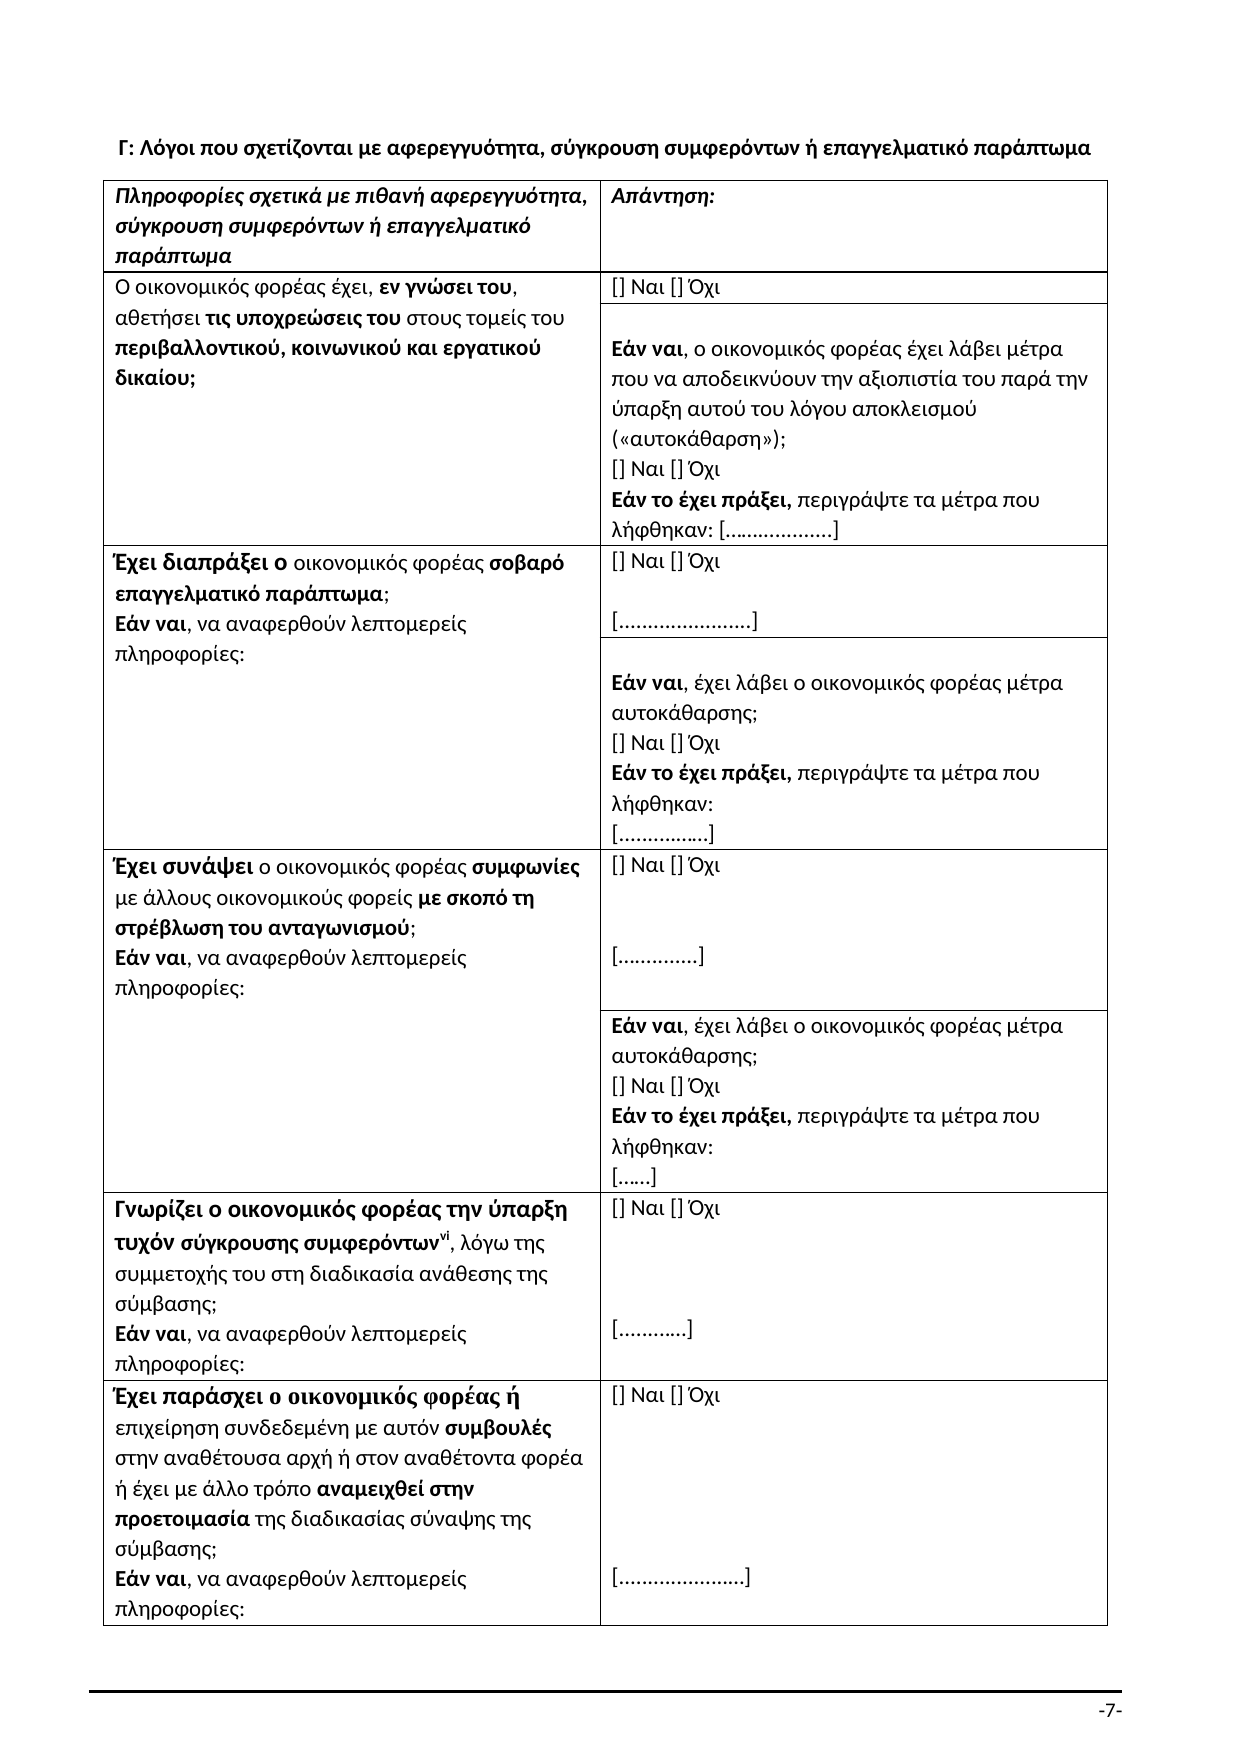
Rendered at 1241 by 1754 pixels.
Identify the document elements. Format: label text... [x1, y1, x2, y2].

table_cell [] Ναι [] Όχι [...................…] [601, 1381, 1107, 1624]
table_cell [] Ναι [] Όχι […...........] [601, 850, 1107, 1010]
table_cell Εάν ναι, ο οικονομικός φορέας έχει λάβει μέτρα που να αποδεικνύουν την αξιοπιστία του παρά την ύπαρξη αυτού του λόγου αποκλεισμού («αυτοκάθαρση»); [] Ναι [] Όχι Εάν το έχει πράξει, περιγράψτε τα μέτρα που λήφθηκαν: […….............] [601, 304, 1107, 545]
table_header Απάντηση: [601, 181, 1107, 271]
table_cell Γνωρίζει ο οικονομικός φορέας την ύπαρξη τυχόν σύγκρουσης συμφερόντων, λόγω της συμμετοχής του στη διαδικασία ανάθεσης της σύμβασης; Εάν ναι, να αναφερθούν λεπτομερείς πληροφορίες: [104, 1193, 600, 1379]
table_cell [] Ναι [] Όχι [.......................] [601, 546, 1107, 637]
text Γ: Λόγοι που σχετίζονται με αφερεγγυότητα, σύγκρουση συμφερόντων ή επαγγελματικό παράπτωμα [89, 133, 1122, 161]
table_cell Εάν ναι, έχει λάβει ο οικονομικός φορέας μέτρα αυτοκάθαρσης; [] Ναι [] Όχι Εάν το έχει πράξει, περιγράψτε τα μέτρα που λήφθηκαν: [……] [601, 1011, 1107, 1192]
table_cell [] Ναι [] Όχι [.........…] [601, 1193, 1107, 1379]
table_cell Έχει διαπράξει ο οικονομικός φορέας σοβαρό επαγγελματικό παράπτωμα; Εάν ναι, να αναφερθούν λεπτομερείς πληροφορίες: [104, 546, 600, 849]
table_cell Εάν ναι, έχει λάβει ο οικονομικός φορέας μέτρα αυτοκάθαρσης; [] Ναι [] Όχι Εάν το έχει πράξει, περιγράψτε τα μέτρα που λήφθηκαν: [..........……] [601, 638, 1107, 849]
table_cell Έχει συνάψει ο οικονομικός φορέας συμφωνίες με άλλους οικονομικούς φορείς με σκοπό τη στρέβλωση του ανταγωνισμού; Εάν ναι, να αναφερθούν λεπτομερείς πληροφορίες: [104, 850, 600, 1192]
table_cell Έχει παράσχει ο οικονομικός φορέας ή επιχείρηση συνδεδεμένη με αυτόν συμβουλές στην αναθέτουσα αρχή ή στον αναθέτοντα φορέα ή έχει με άλλο τρόπο αναμειχθεί στην προετοιμασία της διαδικασίας σύναψης της σύμβασης; Εάν ναι, να αναφερθούν λεπτομερείς πληροφορίες: [104, 1381, 600, 1624]
table_header Πληροφορίες σχετικά με πιθανή αφερεγγυότητα, σύγκρουση συμφερόντων ή επαγγελματικό παράπτωμα [104, 181, 600, 271]
table_cell Ο οικονομικός φορέας έχει, εν γνώσει του, αθετήσει τις υποχρεώσεις του στους τομείς του περιβαλλοντικού, κοινωνικού και εργατικού δικαίου; [104, 273, 600, 545]
table_cell [] Ναι [] Όχι [601, 273, 1107, 302]
